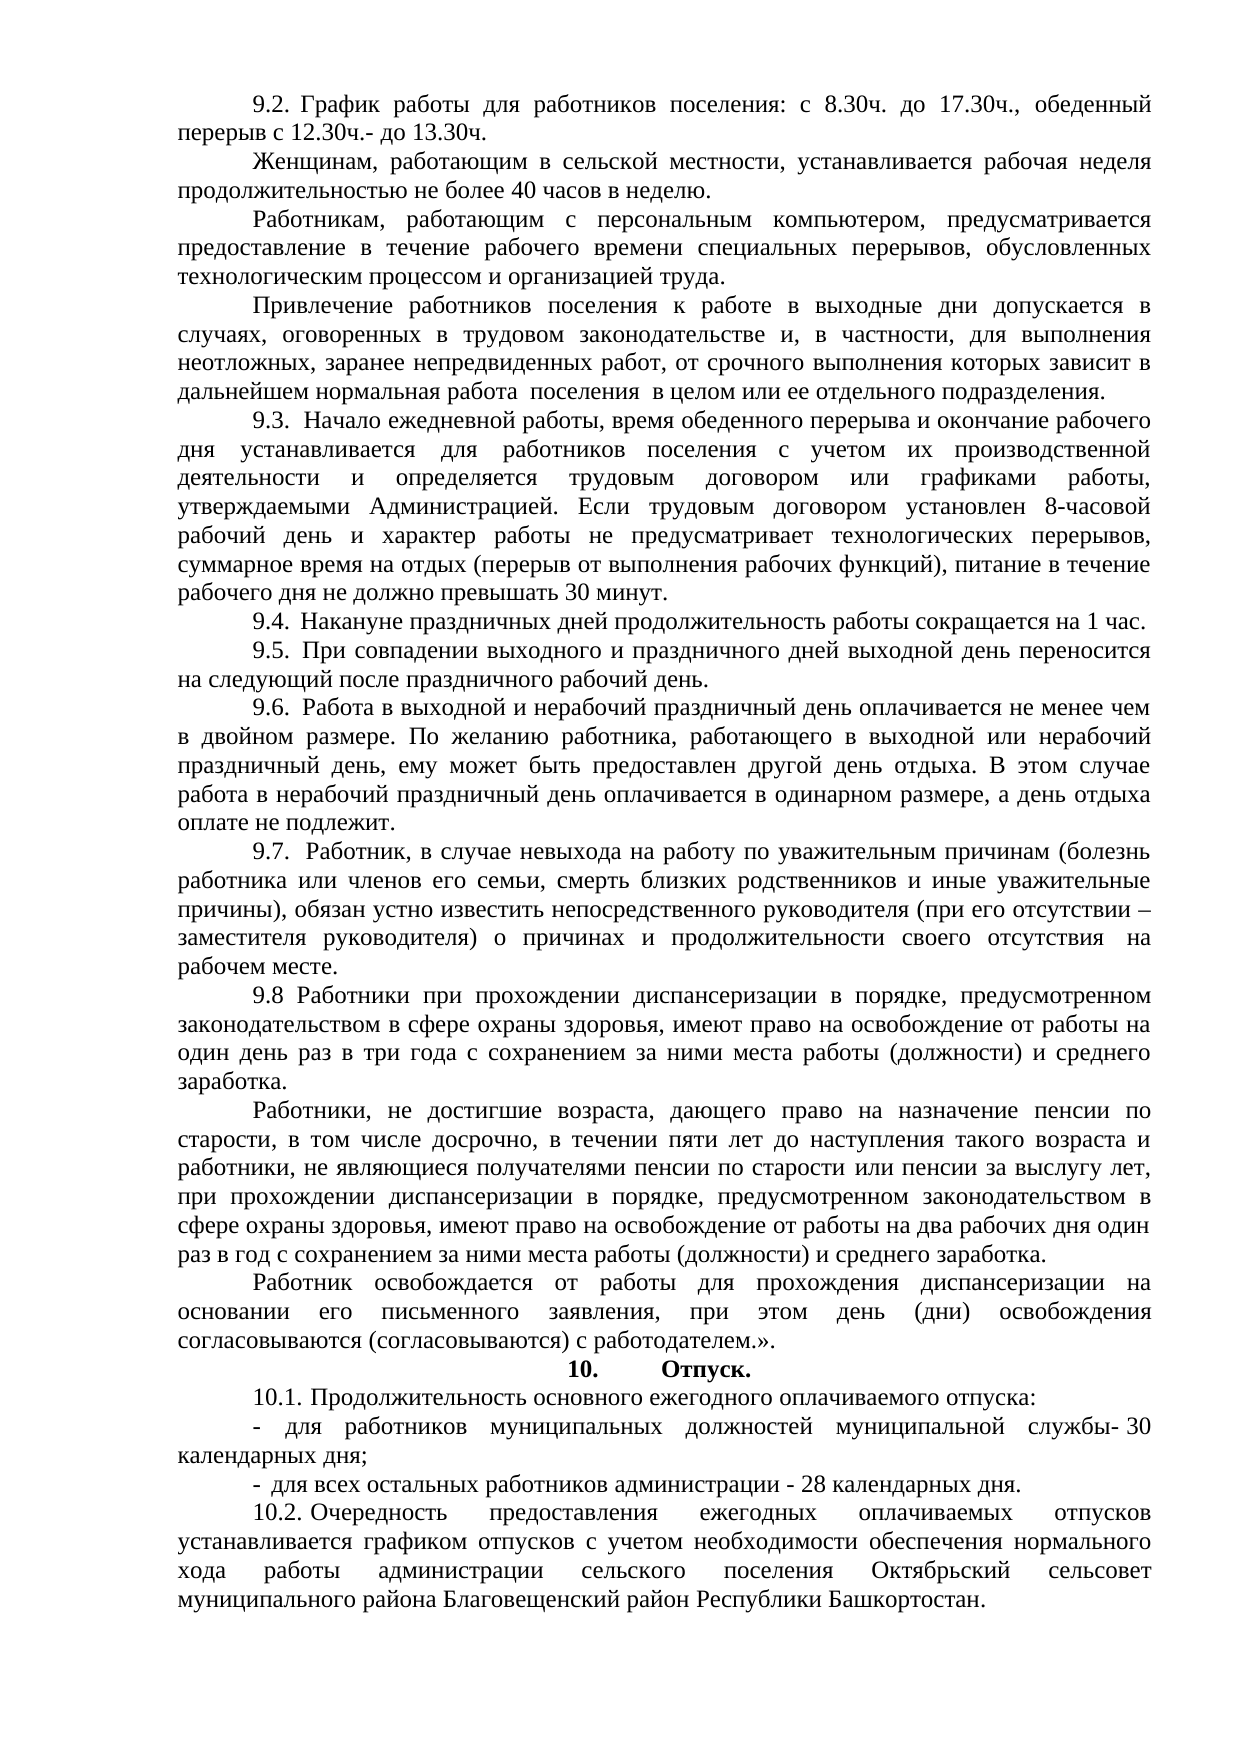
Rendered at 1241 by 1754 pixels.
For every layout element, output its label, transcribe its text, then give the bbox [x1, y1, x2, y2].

subtitle Отпуск. [567, 1354, 1152, 1382]
list для всех остальных работников администрации - 28 календарных дня. [177, 1469, 1152, 1497]
text Работникам, работающим с персональным компьютером, предусматривается предоставление в течение рабочего времени специальных перерывов, обусловленных технологическим процессом и организацией труда. [177, 204, 1152, 290]
list Работник, в случае невыхода на работу по уважительным причинам (болезнь работника или членов его семьи, смерть близких родственников и иные уважительные причины), обязан устно известить непосредственного руководителя (при его отсутствии – заместителя руководителя) о причинах и продолжительности своего отсутствия на рабочем месте. [177, 836, 1152, 980]
list для работников муниципальных должностей муниципальной службы- 30 календарных дня; [177, 1411, 1152, 1469]
list Работа в выходной и нерабочий праздничный день оплачивается не менее чем в двойном размере. По желанию работника, работающего в выходной или нерабочий праздничный день, ему может быть предоставлен другой день отдыха. В этом случае работа в нерабочий праздничный день оплачивается в одинарном размере, а день отдыха оплате не подлежит. [177, 692, 1152, 836]
list При совпадении выходного и праздничного дней выходной день переносится на следующий после праздничного рабочий день. [177, 635, 1152, 692]
text Работники, не достигшие возраста, дающего право на назначение пенсии по старости, в том числе досрочно, в течении пяти лет до наступления такого возраста и работники, не являющиеся получателями пенсии по старости или пенсии за выслугу лет, при прохождении диспансеризации в порядке, предусмотренном законодательством в сфере охраны здоровья, имеют право на освобождение от работы на два рабочих дня один раз в год с сохранением за ними места работы (должности) и среднего заработка. [177, 1095, 1152, 1267]
list График работы для работников поселения: с 8.30ч. до 17.30ч., обеденный перерыв с 12.30ч.- до 13.30ч. [177, 89, 1152, 146]
text Работник освобождается от работы для прохождения диспансеризации на основании его письменного заявления, при этом день (дни) освобождения согласовываются (согласовываются) с работодателем.». [177, 1267, 1152, 1354]
text 9.8 Работники при прохождении диспансеризации в порядке, предусмотренном законодательством в сфере охраны здоровья, имеют право на освобождение от работы на один день раз в три года с сохранением за ними места работы (должности) и среднего заработка. [177, 980, 1152, 1095]
list Продолжительность основного ежегодного оплачиваемого отпуска: [177, 1382, 1152, 1411]
text Привлечение работников поселения к работе в выходные дни допускается в случаях, оговоренных в трудовом законодательстве и, в частности, для выполнения неотложных, заранее непредвиденных работ, от срочного выполнения которых зависит в дальнейшем нормальная работа поселения в целом или ее отдельного подразделения. [177, 290, 1152, 405]
text Женщинам, работающим в сельской местности, устанавливается рабочая неделя продолжительностью не более 40 часов в неделю. [177, 146, 1152, 204]
list Накануне праздничных дней продолжительность работы сокращается на 1 час. [177, 606, 1152, 635]
list Очередность предоставления ежегодных оплачиваемых отпусков устанавливается графиком отпусков с учетом необходимости обеспечения нормального хода работы администрации сельского поселения Октябрьский сельсовет муниципального района Благовещенский район Республики Башкортостан. [177, 1497, 1152, 1612]
list Начало ежедневной работы, время обеденного перерыва и окончание рабочего дня устанавливается для работников поселения с учетом их производственной деятельности и определяется трудовым договором или графиками работы, утверждаемыми Администрацией. Если трудовым договором установлен 8-часовой рабочий день и характер работы не предусматривает технологических перерывов, суммарное время на отдых (перерыв от выполнения рабочих функций), питание в течение рабочего дня не должно превышать 30 минут. [177, 405, 1152, 606]
